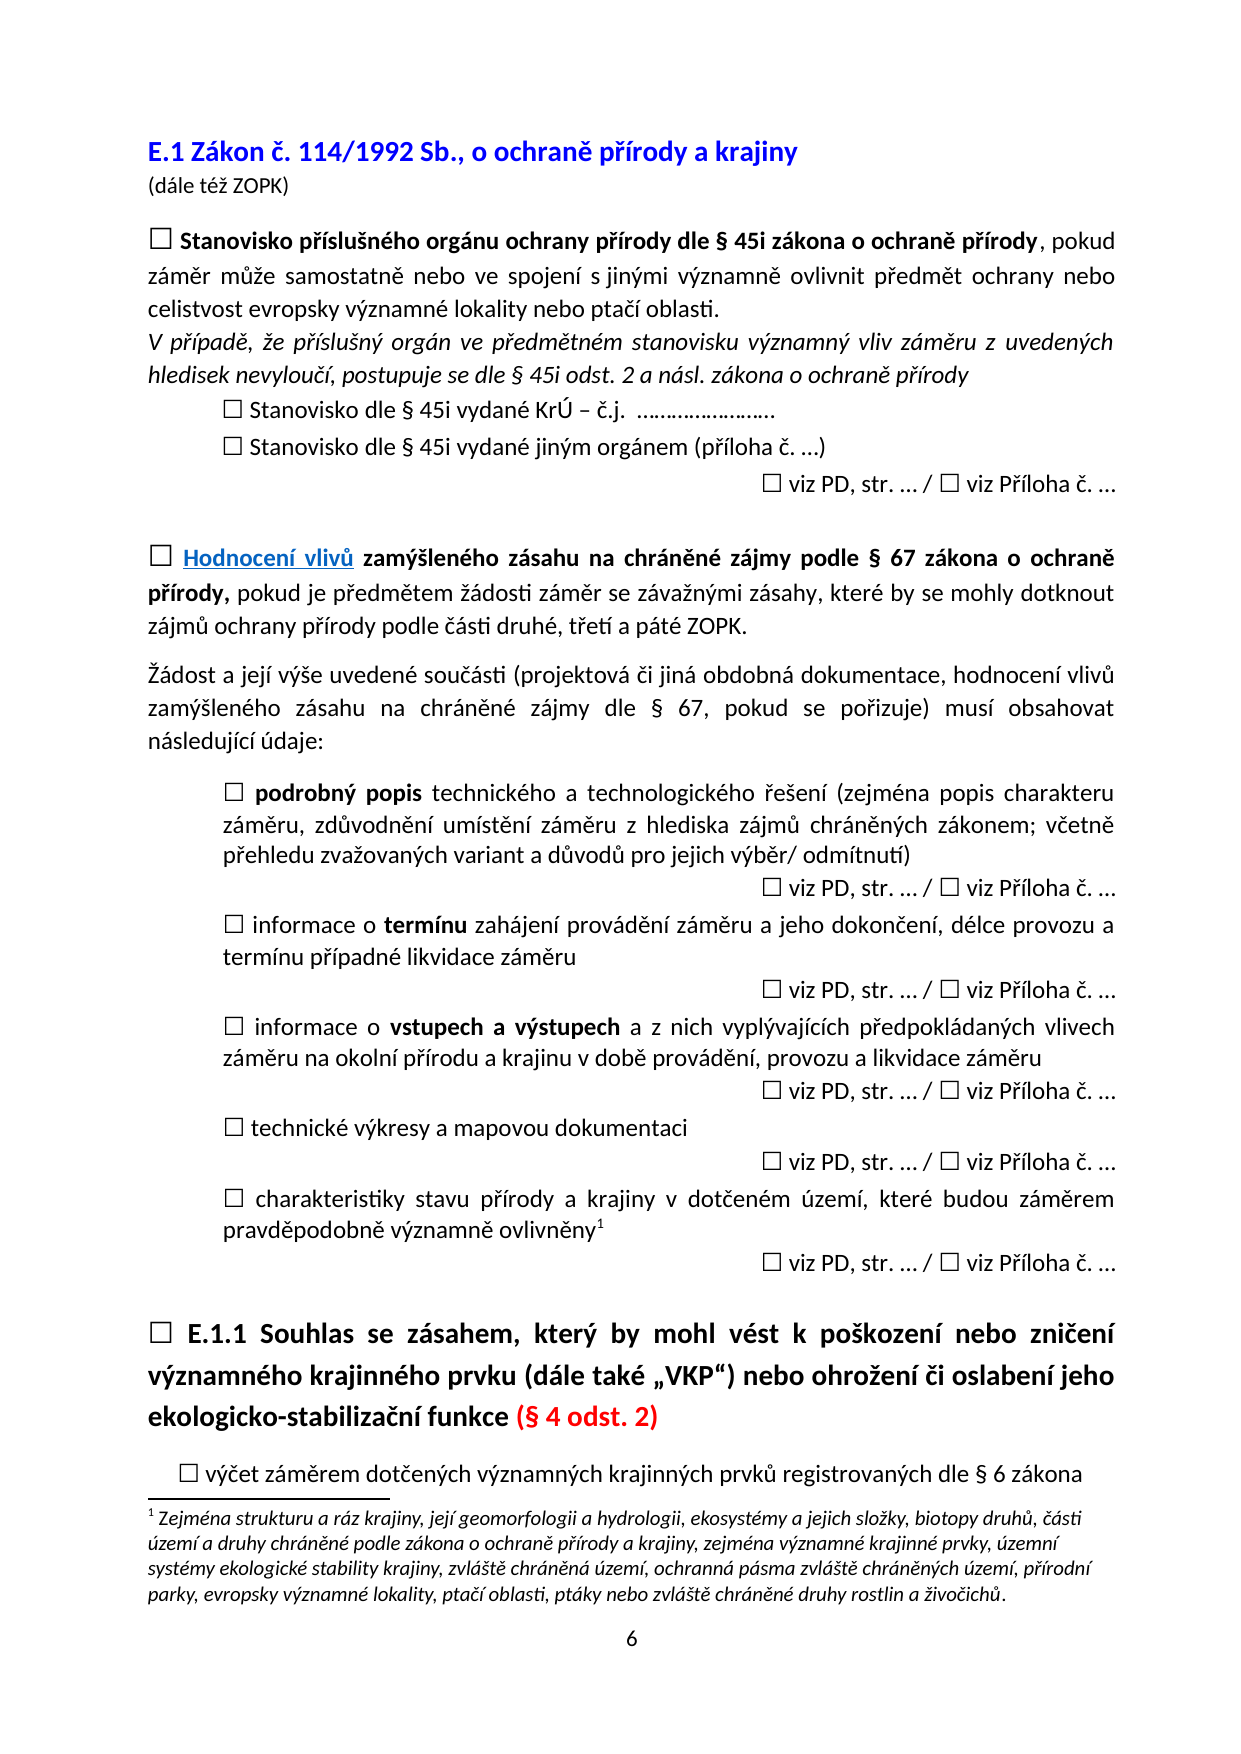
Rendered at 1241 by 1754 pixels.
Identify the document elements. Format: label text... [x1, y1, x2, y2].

text Stanovisko dle § 45i vydané KrÚ – č.j. …………………… [148, 392, 1116, 426]
text charakteristiky stavu přírody a krajiny v dotčeném území, které budou záměrem pravděpodobně významně ovlivněny [223, 1180, 1116, 1245]
text výčet záměrem dotčených významných krajinných prvků registrovaných dle § 6 zákona [148, 1456, 1116, 1490]
text viz PD, str. … / viz Příloha č. … [148, 465, 1116, 499]
text Stanovisko příslušného orgánu ochrany přírody dle § 45i zákona o ochraně přírody, pokud záměr může samostatně nebo ve spojení s jinými významně ovlivnit předmět ochrany nebo celistvost evropsky významné lokality nebo ptačí oblasti. [148, 218, 1116, 323]
text Žádost a její výše uvedené součásti (projektová či jiná obdobná dokumentace, hodnocení vlivů zamýšleného zásahu na chráněné zájmy dle § 67, pokud se pořizuje) musí obsahovat následující údaje: [148, 659, 1116, 756]
subtitle E.1 Zákon č. 114/1992 Sb., o ochraně přírody a krajiny [148, 133, 1116, 168]
text podrobný popis technického a technologického řešení (zejména popis charakteru záměru, zdůvodnění umístění záměru z hlediska zájmů chráněných zákonem; včetně přehledu zvažovaných variant a důvodů pro jejich výběr/ odmítnutí) [223, 775, 1116, 870]
text informace o termínu zahájení provádění záměru a jeho dokončení, délce provozu a termínu případné likvidace záměru [223, 907, 1116, 971]
text informace o vstupech a výstupech a z nich vyplývajících předpokládaných vlivech záměru na okolní přírodu a krajinu v době provádění, provozu a likvidace záměru [223, 1008, 1116, 1073]
text V případě, že příslušný orgán ve předmětném stanovisku významný vliv záměru z uvedených hledisek nevyloučí, postupuje se dle § 45i odst. 2 a násl. zákona o ochraně přírody [148, 326, 1116, 389]
subtitle E.1.1 Souhlas se zásahem, který by mohl vést k poškození nebo zničení významného krajinného prvku (dále také „VKP“) nebo ohrožení či oslabení jeho ekologicko-stabilizační funkce (§ 4 odst. 2) [148, 1312, 1116, 1434]
text viz PD, str. … / viz Příloha č. … [148, 1073, 1116, 1107]
text viz PD, str. … / viz Příloha č. … [148, 1143, 1116, 1178]
text Hodnocení vlivů zamýšleného zásahu na chráněné zájmy podle § 67 zákona o ochraně přírody, pokud je předmětem žádosti záměr se závažnými zásahy, které by se mohly dotknout zájmů ochrany přírody podle části druhé, třetí a páté ZOPK. [148, 535, 1116, 640]
text technické výkresy a mapovou dokumentaci [223, 1109, 1116, 1143]
text viz PD, str. … / viz Příloha č. … [148, 870, 1116, 904]
text viz PD, str. … / viz Příloha č. … [148, 1245, 1116, 1279]
text Stanovisko dle § 45i vydané jiným orgánem (příloha č. …) [148, 428, 1116, 462]
text (dále též ZOPK) [148, 171, 1116, 199]
text viz PD, str. … / viz Příloha č. … [148, 971, 1116, 1005]
